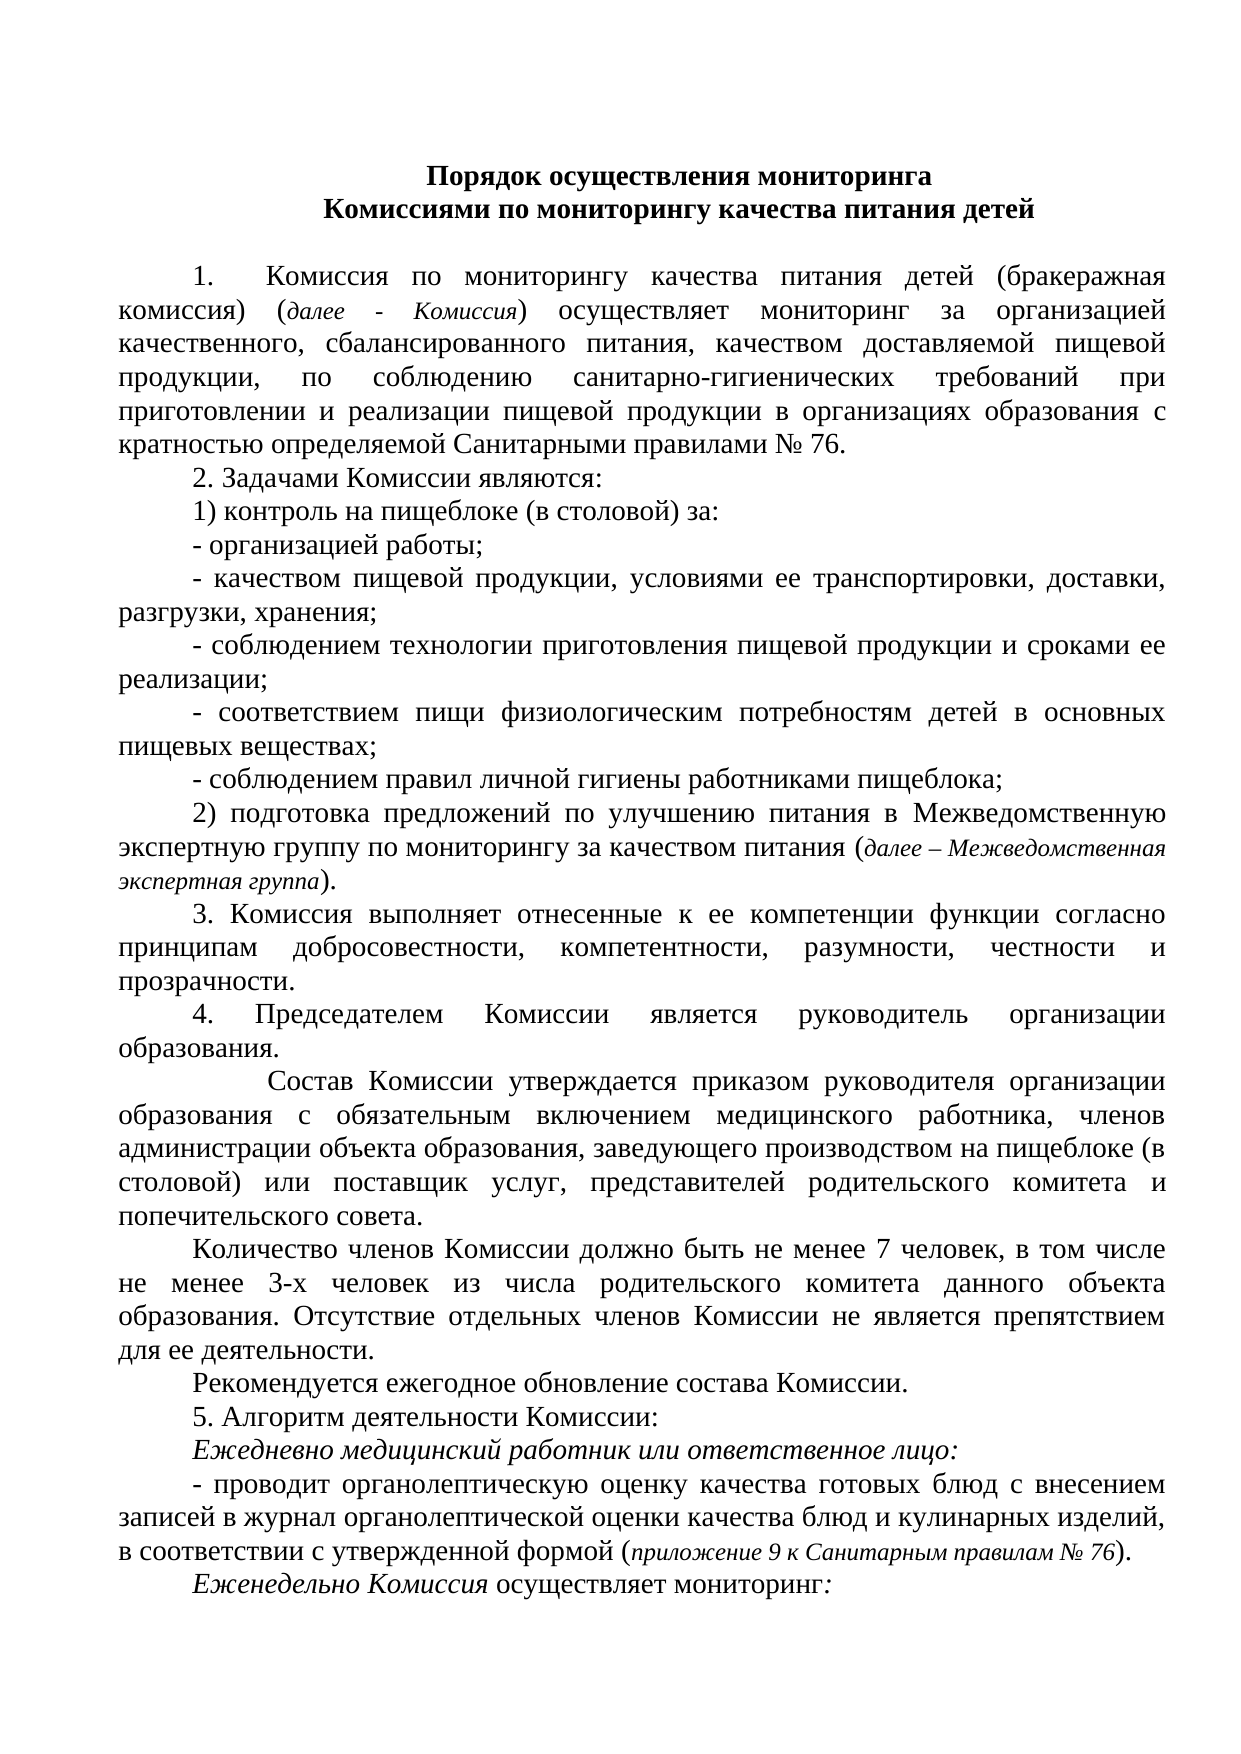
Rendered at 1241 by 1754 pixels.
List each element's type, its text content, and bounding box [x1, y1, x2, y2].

text 1) контроль на пищеблоке (в столовой) за: [192, 493, 1166, 527]
text Состав Комиссии утверждается приказом руководителя организации образования с обязательным включением медицинского работника, членов администрации объекта образования, заведующего производством на пищеблоке (в столовой) или поставщик услуг, представителей родительского комитета и попечительского совета. [118, 1063, 1166, 1231]
text - качеством пищевой продукции, условиями ее транспортировки, доставки, разгрузки, хранения; [118, 560, 1166, 627]
text Количество членов Комиссии должно быть не менее 7 человек, в том числе не менее 3-х человек из числа родительского комитета данного объекта образования. Отсутствие отдельных членов Комиссии не является препятствием для ее деятельности. [118, 1231, 1166, 1365]
text 5. Алгоритм деятельности Комиссии: [118, 1399, 1166, 1432]
text - проводит органолептическую оценку качества готовых блюд с внесением записей в журнал органолептической оценки качества блюд и кулинарных изделий, в соответствии с утвержденной формой (приложение 9 к Санитарным правилам № 76). [118, 1466, 1166, 1567]
text - соблюдением технологии приготовления пищевой продукции и сроками ее реализации; [118, 627, 1166, 694]
text - организацией работы; [192, 527, 1166, 560]
text Порядок осуществления мониторинга [118, 158, 1166, 191]
text - соответствием пищи физиологическим потребностям детей в основных пищевых веществах; [118, 694, 1166, 762]
text 2) подготовка предложений по улучшению питания в Межведомственную экспертную группу по мониторингу за качеством питания (далее – Межведомственная экспертная группа). [118, 795, 1166, 896]
text Еженедельно Комиссия осуществляет мониторинг: [118, 1567, 1166, 1600]
text 3. Комиссия выполняет отнесенные к ее компетенции функции согласно принципам добросовестности, компетентности, разумности, честности и прозрачности. [118, 896, 1166, 996]
text Комиссиями по мониторингу качества питания детей [118, 191, 1166, 225]
text Ежедневно медицинский работник или ответственное лицо: [118, 1432, 1166, 1466]
text 4. Председателем Комиссии является руководитель организации образования. [118, 996, 1166, 1063]
list Комиссия по мониторингу качества питания детей (бракеражная комиссия) (далее - Комиссия) осуществляет мониторинг за организацией качественного, сбалансированного питания, качеством доставляемой пищевой продукции, по соблюдению санитарно-гигиенических требований при приготовлении и реализации пищевой продукции в организациях образования с кратностью определяемой Санитарными правилами № 76. [118, 258, 1166, 460]
list Задачами Комиссии являются: [118, 460, 1166, 493]
text - соблюдением правил личной гигиены работниками пищеблока; [118, 762, 1166, 795]
text Рекомендуется ежегодное обновление состава Комиссии. [118, 1365, 1166, 1399]
